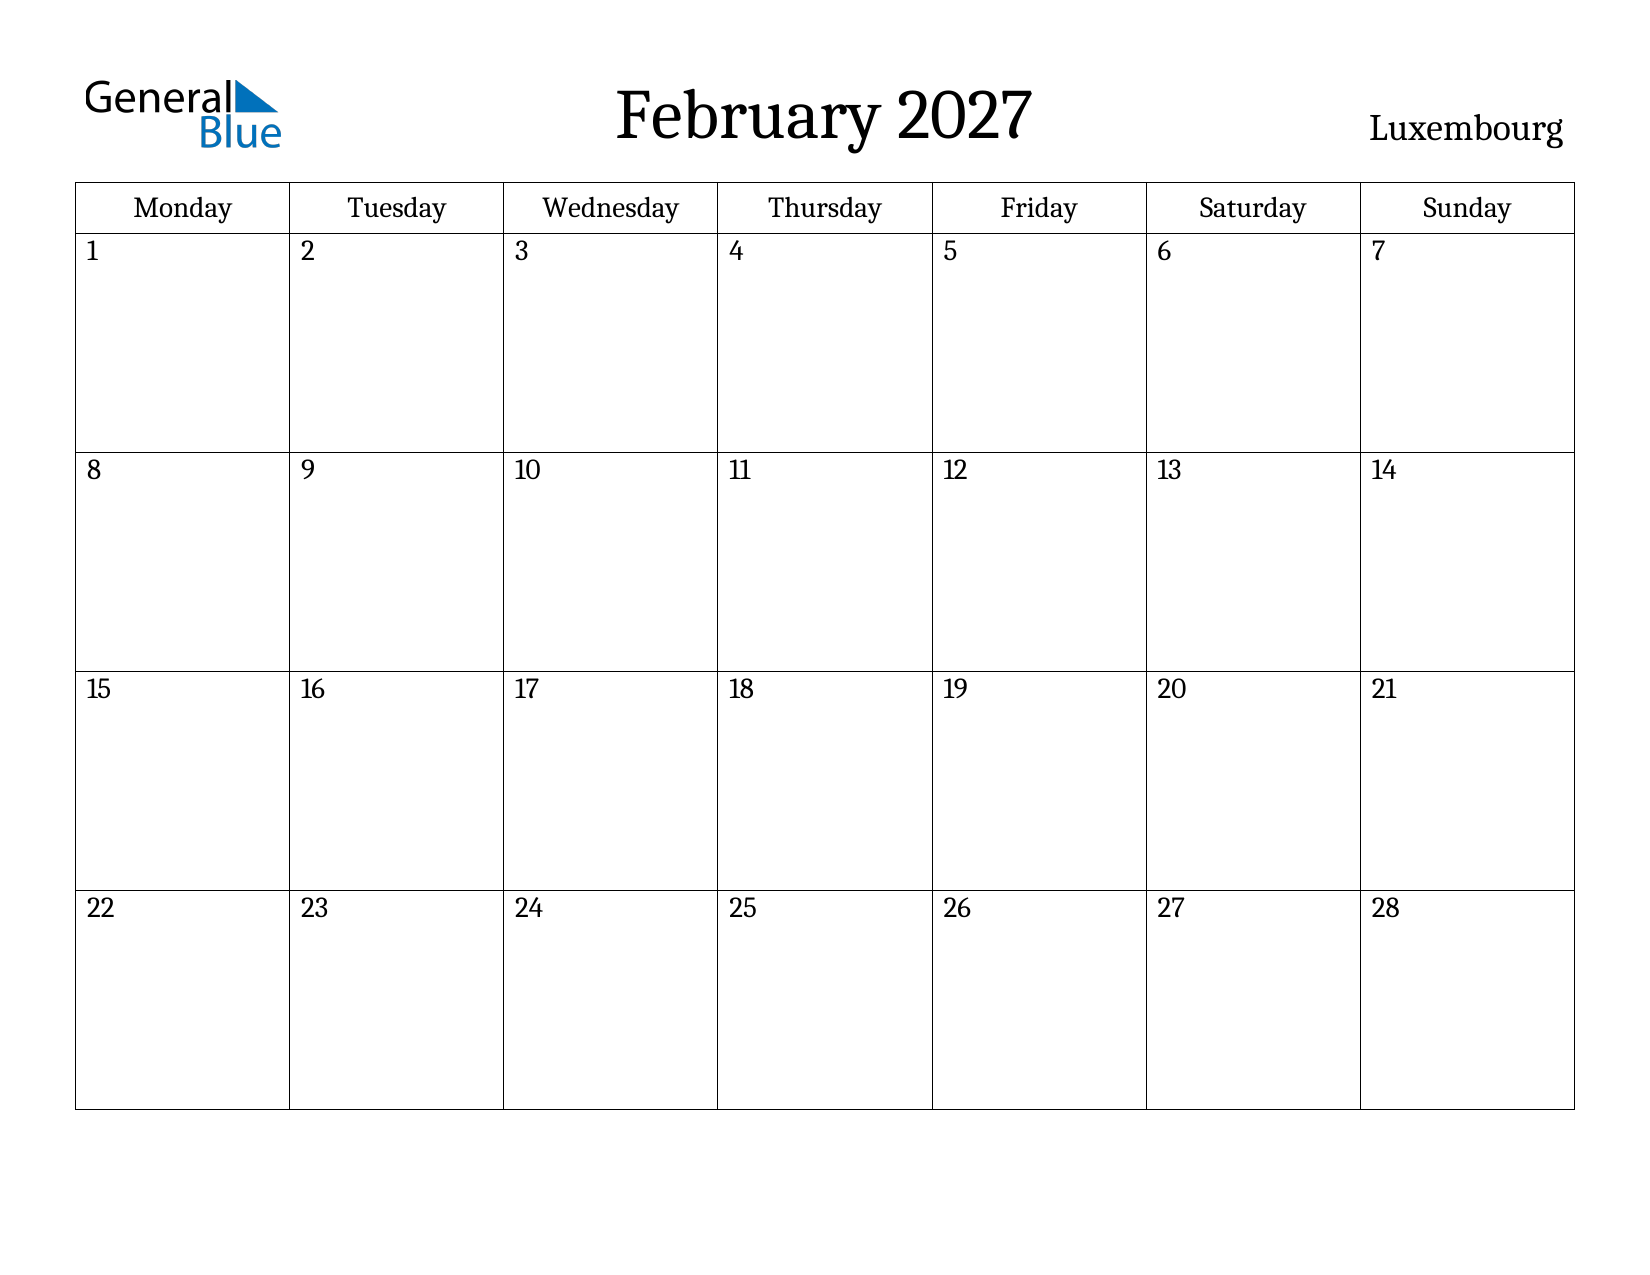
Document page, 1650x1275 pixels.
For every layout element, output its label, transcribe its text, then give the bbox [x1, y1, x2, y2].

table_cell 14 [1361, 453, 1574, 486]
table_cell 1 [76, 234, 289, 267]
table_cell 11 [718, 453, 932, 486]
table_cell 6 [1147, 234, 1360, 267]
table_cell Saturday [1147, 183, 1360, 233]
table_cell Monday [76, 183, 289, 233]
table_header Luxembourg [1146, 75, 1574, 182]
table_cell 8 [76, 453, 289, 486]
table_cell Tuesday [290, 183, 503, 233]
table_cell 16 [290, 672, 503, 705]
table_cell [1361, 267, 1574, 452]
table_cell [504, 267, 717, 452]
table_cell Wednesday [504, 183, 717, 233]
table_cell [1147, 486, 1360, 671]
table_cell 28 [1361, 891, 1574, 924]
table_header February 2027 [504, 75, 1146, 182]
table_cell [290, 267, 503, 452]
table_cell [1361, 486, 1574, 671]
table_cell 24 [504, 891, 717, 924]
table_cell Friday [933, 183, 1146, 233]
table_cell 26 [933, 891, 1146, 924]
table_cell [933, 924, 1146, 1109]
table_cell [504, 486, 717, 671]
picture [86, 80, 281, 148]
table_cell [1147, 705, 1360, 890]
table_cell [76, 705, 289, 890]
table_cell [1147, 267, 1360, 452]
table_cell [933, 705, 1146, 890]
table_cell [290, 705, 503, 890]
table_cell 2 [290, 234, 503, 267]
table_cell [1361, 924, 1574, 1109]
table_cell 21 [1361, 672, 1574, 705]
table_cell 5 [933, 234, 1146, 267]
table_header [76, 75, 503, 182]
table_cell Sunday [1361, 183, 1574, 233]
table_cell 9 [290, 453, 503, 486]
table_cell [718, 267, 932, 452]
table_cell 25 [718, 891, 932, 924]
table_cell 17 [504, 672, 717, 705]
table_cell [718, 705, 932, 890]
table_cell 22 [76, 891, 289, 924]
table_cell [1147, 924, 1360, 1109]
table_cell 7 [1361, 234, 1574, 267]
table_cell [504, 924, 717, 1109]
table_cell 3 [504, 234, 717, 267]
table_cell 15 [76, 672, 289, 705]
table_cell [76, 486, 289, 671]
table_cell 23 [290, 891, 503, 924]
table_cell [290, 486, 503, 671]
table_cell [718, 486, 932, 671]
table_cell 19 [933, 672, 1146, 705]
table_cell [933, 486, 1146, 671]
table_cell [504, 705, 717, 890]
table_cell [76, 267, 289, 452]
table_cell [933, 267, 1146, 452]
table_cell 18 [718, 672, 932, 705]
table_cell 13 [1147, 453, 1360, 486]
table_cell [290, 924, 503, 1109]
table_cell Thursday [718, 183, 932, 233]
table_cell 4 [718, 234, 932, 267]
table_cell [1361, 705, 1574, 890]
table_cell 20 [1147, 672, 1360, 705]
table_cell 10 [504, 453, 717, 486]
table_cell [76, 924, 289, 1109]
table_cell 12 [933, 453, 1146, 486]
table_cell [718, 924, 932, 1109]
table_cell 27 [1147, 891, 1360, 924]
